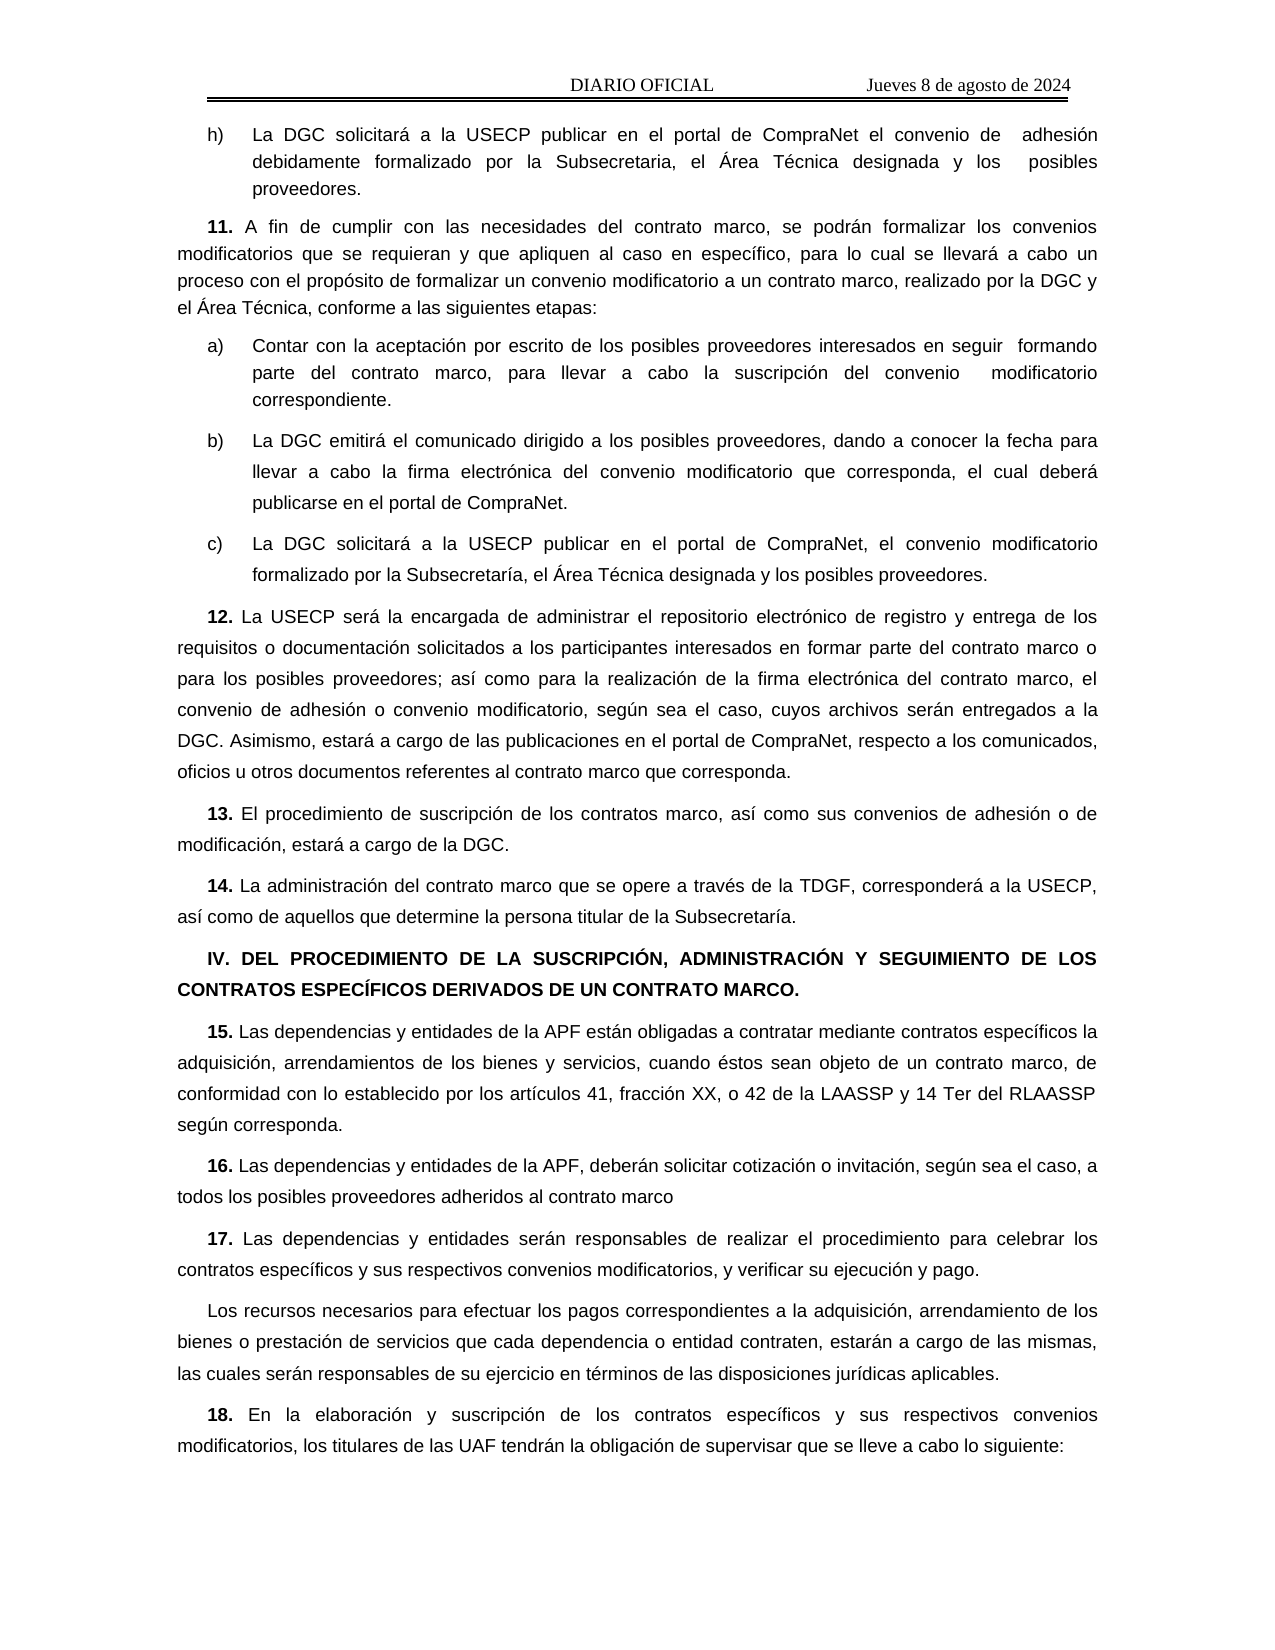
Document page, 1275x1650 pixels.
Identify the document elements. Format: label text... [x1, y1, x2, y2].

text a) Contar con la aceptación por escrito de los posibles proveedores interesados en seguir formando parte del contrato marco, para llevar a cabo la suscripción del convenio modificatorio correspondiente. [207, 331, 1098, 412]
text Los recursos necesarios para efectuar los pagos correspondientes a la adquisición, arrendamiento de los bienes o prestación de servicios que cada dependencia o entidad contraten, estarán a cargo de las mismas, las cuales serán responsables de su ejercicio en términos de las disposiciones jurídicas aplicables. [177, 1293, 1098, 1386]
text 13. El procedimiento de suscripción de los contratos marco, así como sus convenios de adhesión o de modificación, estará a cargo de la DGC. [177, 795, 1098, 857]
text IV. DEL PROCEDIMIENTO DE LA SUSCRIPCIÓN, ADMINISTRACIÓN Y SEGUIMIENTO DE LOS CONTRATOS ESPECÍFICOS DERIVADOS DE UN CONTRATO MARCO. [177, 941, 1098, 1003]
text 12. La USECP será la encargada de administrar el repositorio electrónico de registro y entrega de los requisitos o documentación solicitados a los participantes interesados en formar parte del contrato marco o para los posibles proveedores; así como para la realización de la firma electrónica del contrato marco, el convenio de adhesión o convenio modificatorio, según sea el caso, cuyos archivos serán entregados a la DGC. Asimismo, estará a cargo de las publicaciones en el portal de CompraNet, respecto a los comunicados, oficios u otros documentos referentes al contrato marco que corresponda. [177, 599, 1098, 785]
text 17. Las dependencias y entidades serán responsables de realizar el procedimiento para celebrar los contratos específicos y sus respectivos convenios modificatorios, y verificar su ejecución y pago. [177, 1221, 1098, 1283]
text 18. En la elaboración y suscripción de los contratos específicos y sus respectivos convenios modificatorios, los titulares de las UAF tendrán la obligación de supervisar que se lleve a cabo lo siguiente: [177, 1397, 1098, 1459]
text b) La DGC emitirá el comunicado dirigido a los posibles proveedores, dando a conocer la fecha para llevar a cabo la firma electrónica del convenio modificatorio que corresponda, el cual deberá publicarse en el portal de CompraNet. [207, 422, 1098, 516]
text 14. La administración del contrato marco que se opere a través de la TDGF, corresponderá a la USECP, así como de aquellos que determine la persona titular de la Subsecretaría. [177, 868, 1098, 930]
text h) La DGC solicitará a la USECP publicar en el portal de CompraNet el convenio de adhesión debidamente formalizado por la Subsecretaria, el Área Técnica designada y los posibles proveedores. [207, 120, 1098, 201]
text 16. Las dependencias y entidades de la APF, deberán solicitar cotización o invitación, según sea el caso, a todos los posibles proveedores adheridos al contrato marco [177, 1148, 1098, 1210]
text c) La DGC solicitará a la USECP publicar en el portal de CompraNet, el convenio modificatorio formalizado por la Subsecretaría, el Área Técnica designada y los posibles proveedores. [207, 526, 1098, 588]
text 11. A fin de cumplir con las necesidades del contrato marco, se podrán formalizar los convenios modificatorios que se requieran y que apliquen al caso en específico, para lo cual se llevará a cabo un proceso con el propósito de formalizar un convenio modificatorio a un contrato marco, realizado por la DGC y el Área Técnica, conforme a las siguientes etapas: [177, 212, 1098, 320]
text 15. Las dependencias y entidades de la APF están obligadas a contratar mediante contratos específicos la adquisición, arrendamientos de los bienes y servicios, cuando éstos sean objeto de un contrato marco, de conformidad con lo establecido por los artículos 41, fracción XX, o 42 de la LAASSP y 14 Ter del RLAASSP según corresponda. [177, 1013, 1098, 1137]
